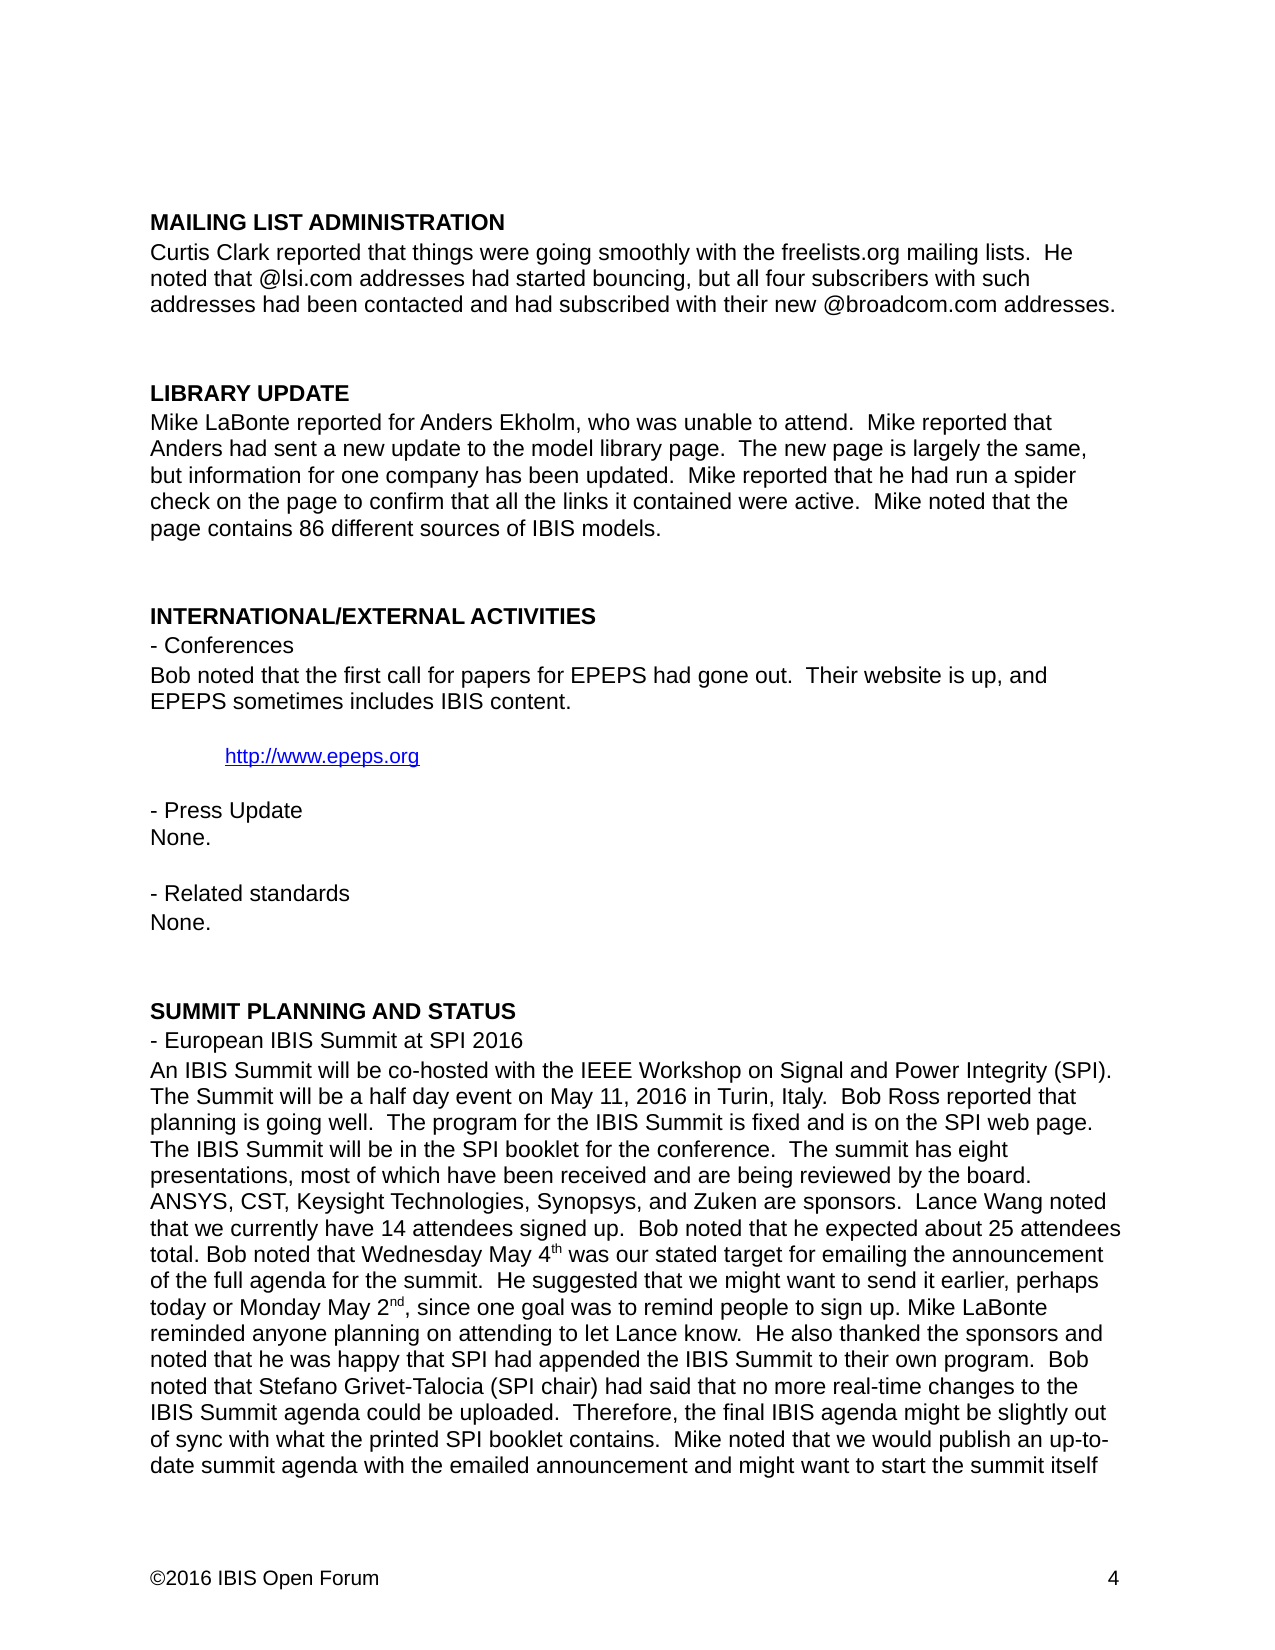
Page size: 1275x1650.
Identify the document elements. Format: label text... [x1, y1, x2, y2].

text LIBRARY UPDATE [150, 379, 1124, 406]
text MAILING LIST ADMINISTRATION [150, 209, 1124, 235]
text Bob noted that the first call for papers for EPEPS had gone out. Their website is up, and EPEPS sometimes includes IBIS content. [150, 662, 1125, 714]
text None. [150, 909, 1124, 936]
text Curtis Clark reported that things were going smoothly with the freelists.org mailing lists. He noted that @lsi.com addresses had started bouncing, but all four subscribers with such addresses had been contacted and had subscribed with their new @broadcom.com addresses. [150, 238, 1124, 317]
text INTERNATIONAL/EXTERNAL ACTIVITIES [150, 603, 1124, 629]
text http://www.epeps.org [150, 744, 1124, 768]
text SUMMIT PLANNING AND STATUS [150, 998, 1124, 1024]
text - European IBIS Summit at SPI 2016 [150, 1027, 1124, 1053]
text - Press Update [150, 797, 1125, 824]
text - Conferences [150, 632, 1124, 659]
text None. [150, 824, 1125, 850]
text - Related standards [150, 880, 1124, 906]
text Mike LaBonte reported for Anders Ekholm, who was unable to attend. Mike reported that Anders had sent a new update to the model library page. The new page is largely the same, but information for one company has been updated. Mike reported that he had run a spider check on the page to confirm that all the links it contained were active. Mike noted that the page contains 86 different sources of IBIS models. [150, 409, 1124, 541]
